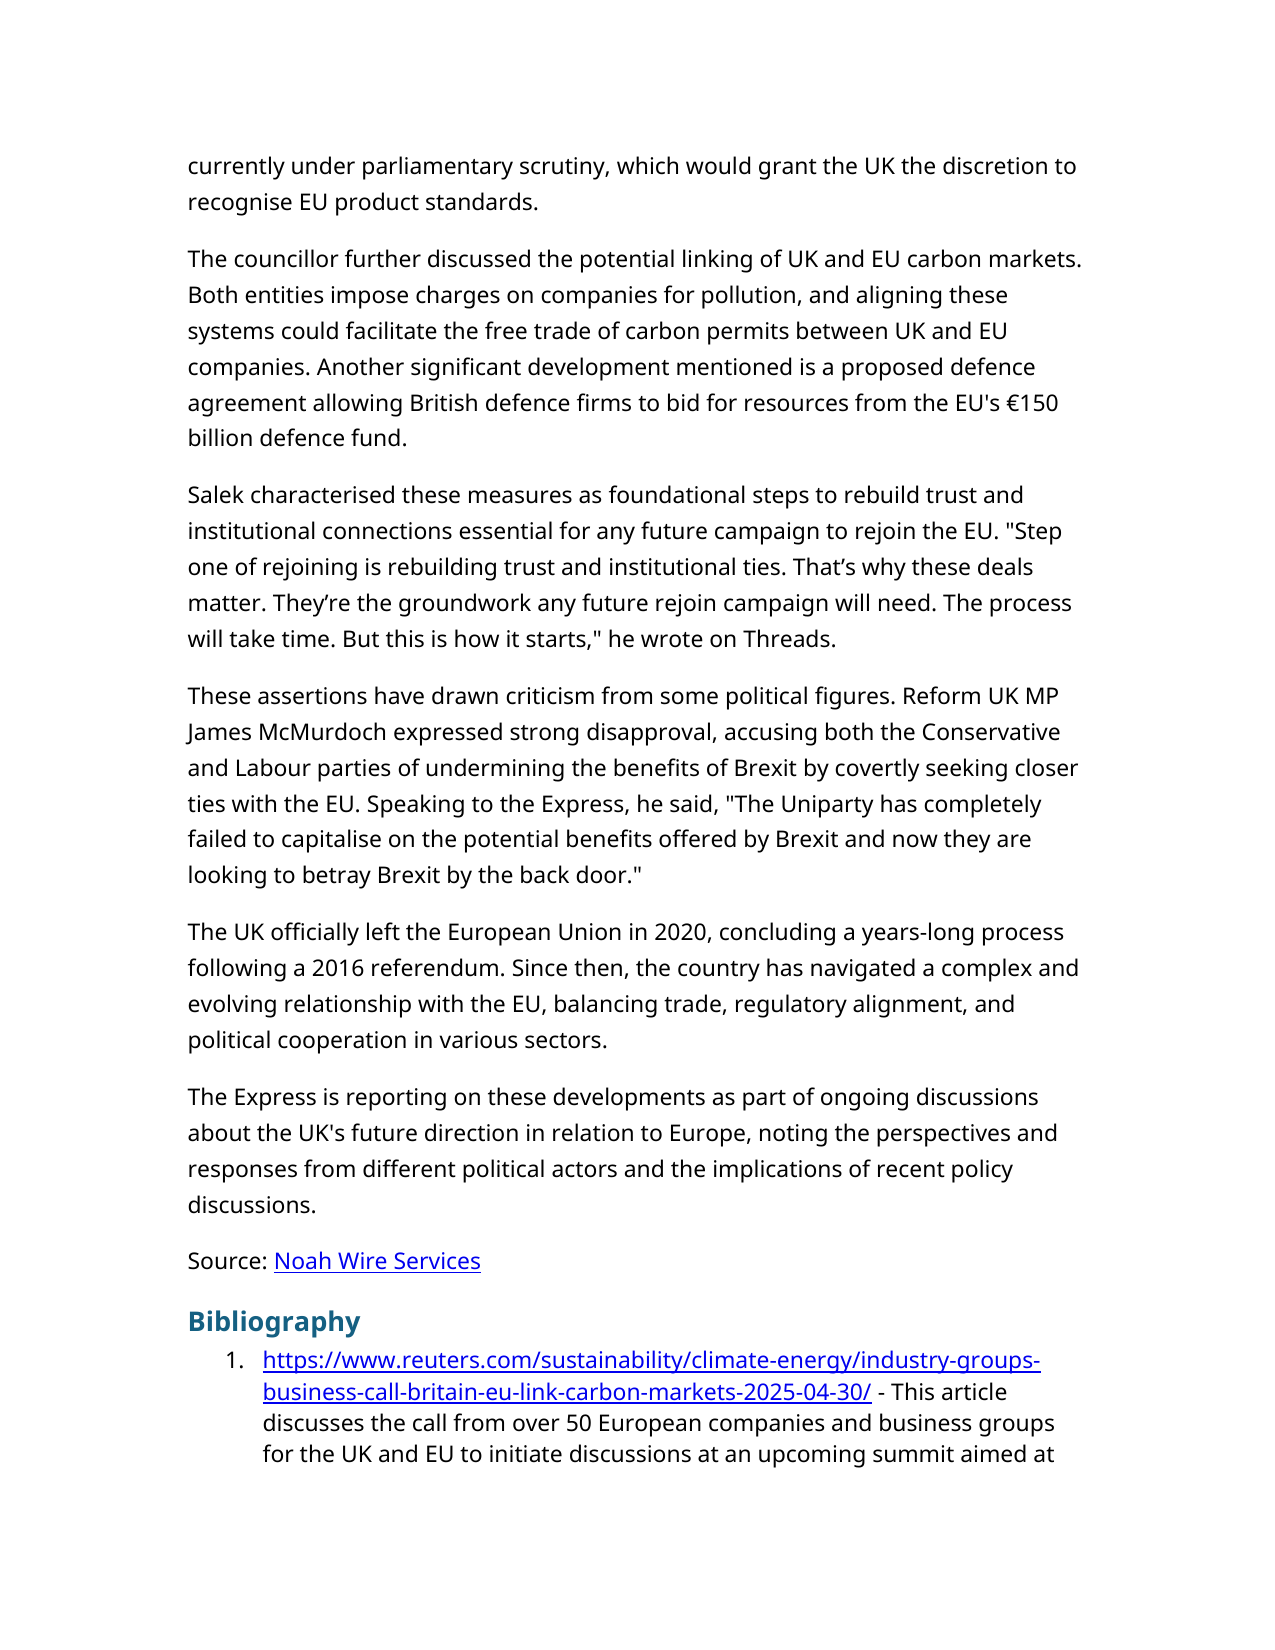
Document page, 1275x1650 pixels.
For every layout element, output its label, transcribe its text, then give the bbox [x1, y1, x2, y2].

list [225, 1344, 1087, 1469]
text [187, 150, 1087, 217]
text These assertions have drawn criticism from some political figures. Reform UK MP James McMurdoch expressed strong disapproval, accusing both the Conservative and Labour parties of undermining the benefits of Brexit by covertly seeking closer ties with the EU. Speaking to the Express, he said, "The Uniparty has completely failed to capitalise on the potential benefits offered by Brexit and now they are looking to betray Brexit by the back door." [187, 680, 1087, 891]
text The councillor further discussed the potential linking of UK and EU carbon markets. Both entities impose charges on companies for pollution, and aligning these systems could facilitate the free trade of carbon permits between UK and EU companies. Another significant development mentioned is a proposed defence agreement allowing British defence firms to bid for resources from the EU's €150 billion defence fund. [187, 243, 1087, 454]
text Source: Noah Wire Services [187, 1245, 1087, 1277]
text Salek characterised these measures as foundational steps to rebuild trust and institutional connections essential for any future campaign to rejoin the EU. "Step one of rejoining is rebuilding trust and institutional ties. That’s why these deals matter. They’re the groundwork any future rejoin campaign will need. The process will take time. But this is how it starts," he wrote on Threads. [187, 479, 1087, 654]
text The Express is reporting on these developments as part of ongoing discussions about the UK's future direction in relation to Europe, noting the perspectives and responses from different political actors and the implications of recent policy discussions. [187, 1081, 1087, 1220]
text The UK officially left the European Union in 2020, concluding a years-long process following a 2016 referendum. Since then, the country has navigated a complex and evolving relationship with the EU, balancing trade, regulatory alignment, and political cooperation in various sectors. [187, 916, 1087, 1055]
subtitle Bibliography [187, 1302, 1087, 1339]
